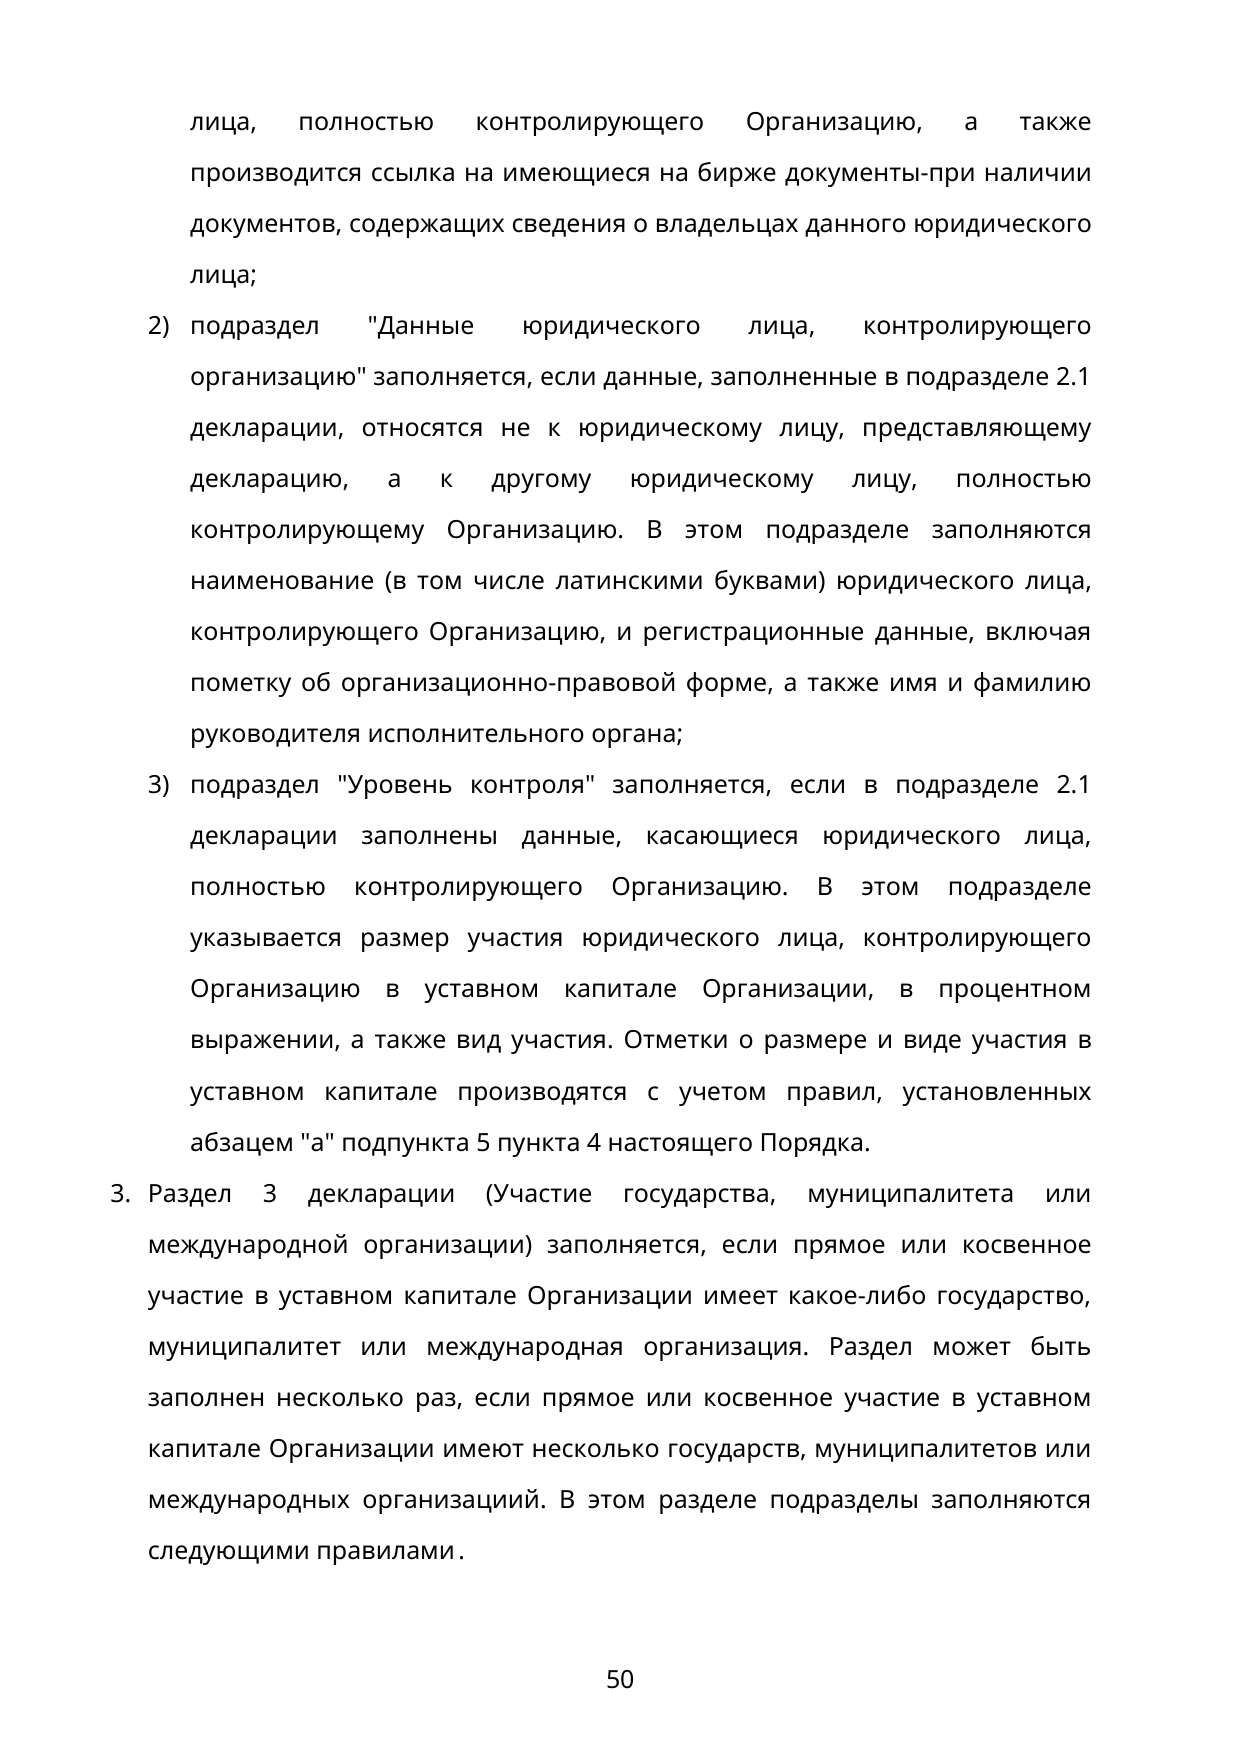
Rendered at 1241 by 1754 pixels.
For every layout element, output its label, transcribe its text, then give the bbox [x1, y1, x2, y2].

list Раздел 3 декларации (Участие государства, муниципалитета или международной организации) заполняется, если прямое или косвенное участие в уставном капитале Организации имеет какое-либо государство, муниципалитет или международная организация. Раздел может быть заполнен несколько раз, если прямое или косвенное участие в уставном капитале Организации имеют несколько государств, муниципалитетов или международных организациий. В этом разделе подразделы заполняются следующими правилами․ [110, 1175, 1092, 1567]
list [148, 103, 1092, 291]
list подраздел "Данные юридического лица, контролирующего организацию" заполняется, если данные, заполненные в подразделе 2.1 декларации, относятся не к юридическому лицу, представляющему декларацию, а к другому юридическому лицу, полностью контролирующему Организацию. В этом подразделе заполняются наименование (в том числе латинскими буквами) юридического лица, контролирующего Организацию, и регистрационные данные, включая пометку об организационно-правовой форме, а также имя и фамилию руководителя исполнительного органа; [148, 308, 1092, 750]
list подраздел "Уровень контроля" заполняется, если в подразделе 2.1 декларации заполнены данные, касающиеся юридического лица, полностью контролирующего Организацию. В этом подразделе указывается размер участия юридического лица, контролирующего Организацию в уставном капитале Организации, в процентном выражении, а также вид участия. Отметки о размере и виде участия в уставном капитале производятся с учетом правил, установленных абзацем "а" подпункта 5 пункта 4 настоящего Порядка. [148, 767, 1092, 1158]
